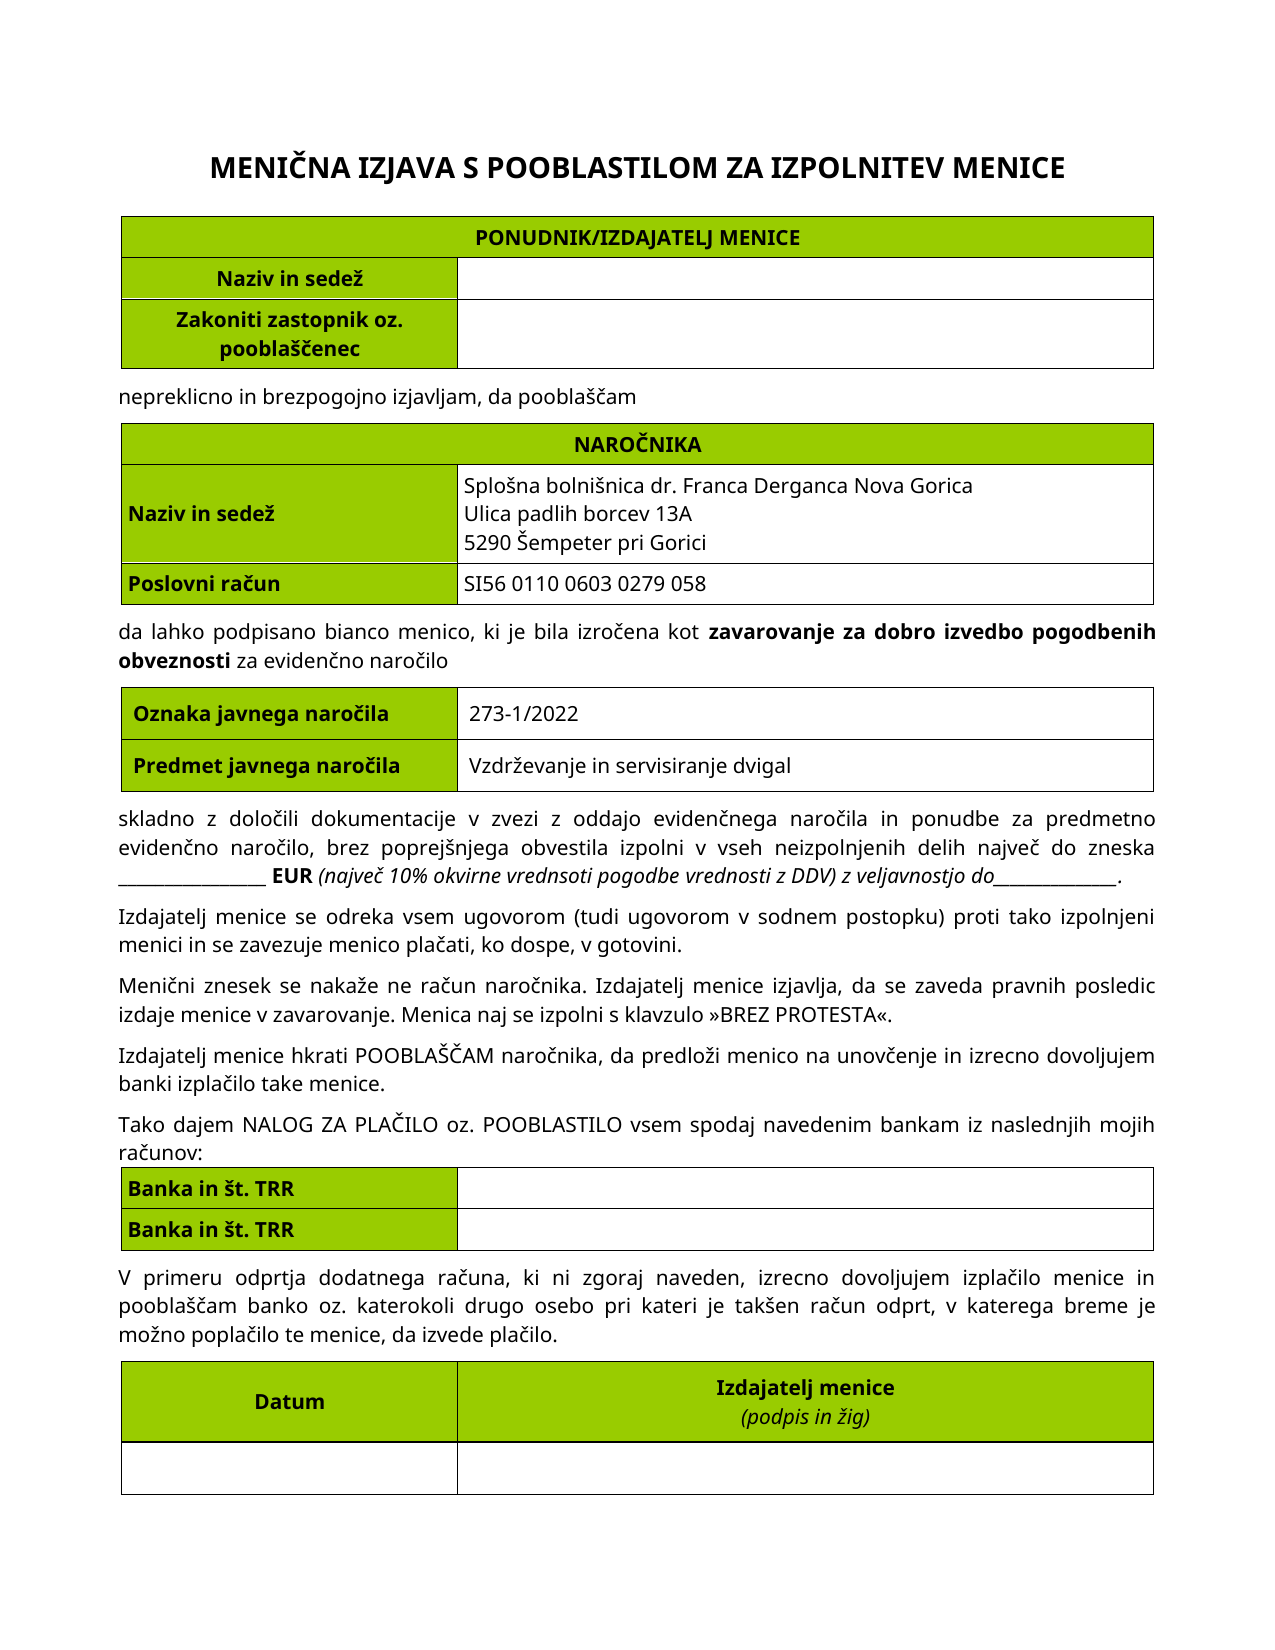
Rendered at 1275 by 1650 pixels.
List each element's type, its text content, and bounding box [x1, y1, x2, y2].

table_cell Banka in št. TRR [122, 1209, 457, 1250]
text MENIČNA IZJAVA S POOBLASTILOM ZA IZPOLNITEV MENICE [118, 148, 1157, 187]
table_header Banka in št. TRR [122, 1168, 457, 1208]
table_cell Predmet javnega naročila [122, 740, 457, 791]
table_header [458, 1168, 1153, 1208]
text Izdajatelj menice se odreka vsem ugovorom (tudi ugovorom v sodnem postopku) proti tako izpolnjeni menici in se zavezuje menico plačati, ko dospe, v gotovini. [118, 902, 1157, 959]
table_cell [122, 1443, 457, 1493]
text Tako dajem NALOG ZA PLAČILO oz. POOBLASTILO vsem spodaj navedenim bankam iz naslednjih mojih računov: [118, 1110, 1157, 1167]
table_cell Poslovni račun [122, 564, 457, 604]
text nepreklicno in brezpogojno izjavljam, da pooblaščam [118, 382, 1157, 410]
text skladno z določili dokumentacije v zvezi z oddajo evidenčnega naročila in ponudbe za predmetno evidenčno naročilo, brez poprejšnjega obvestila izpolni v vseh neizpolnjenih delih največ do zneska ________________ EUR (največ 10% okvirne vrednsoti pogodbe vrednosti z DDV) z veljavnostjo do_______________. [118, 804, 1157, 889]
table_header NAROČNIKA [122, 424, 1153, 464]
table_header 273-1/2022 [458, 688, 1153, 739]
table_cell [458, 300, 1153, 368]
table_cell [458, 1443, 1153, 1493]
table_cell SI56 0110 0603 0279 058 [458, 564, 1153, 604]
table_header PONUDNIK/IZDAJATELJ MENICE [122, 217, 1153, 257]
text da lahko podpisano bianco menico, ki je bila izročena kot zavarovanje za dobro izvedbo pogodbenih obveznosti za evidenčno naročilo [118, 617, 1157, 674]
table_cell Zakoniti zastopnik oz. pooblaščenec [122, 300, 457, 368]
table_cell [458, 258, 1153, 298]
table_cell Splošna bolnišnica dr. Franca Derganca Nova Gorica Ulica padlih borcev 13A 5290 Šempeter pri Gorici [458, 465, 1153, 562]
table_header Datum [122, 1362, 457, 1441]
text Izdajatelj menice hkrati POOBLAŠČAM naročnika, da predloži menico na unovčenje in izrecno dovoljujem banki izplačilo take menice. [118, 1041, 1157, 1098]
table_cell Vzdrževanje in servisiranje dvigal [458, 740, 1153, 791]
text V primeru odprtja dodatnega računa, ki ni zgoraj naveden, izrecno dovoljujem izplačilo menice in pooblaščam banko oz. katerokoli drugo osebo pri kateri je takšen račun odprt, v katerega breme je možno poplačilo te menice, da izvede plačilo. [118, 1263, 1157, 1348]
table_cell [458, 1209, 1153, 1250]
table_header Oznaka javnega naročila [122, 688, 457, 739]
table_header Izdajatelj menice (podpis in žig) [458, 1362, 1153, 1441]
text Menični znesek se nakaže ne račun naročnika. Izdajatelj menice izjavlja, da se zaveda pravnih posledic izdaje menice v zavarovanje. Menica naj se izpolni s klavzulo »BREZ PROTESTA«. [118, 971, 1157, 1028]
table_cell Naziv in sedež [122, 258, 457, 298]
table_cell Naziv in sedež [122, 465, 457, 562]
